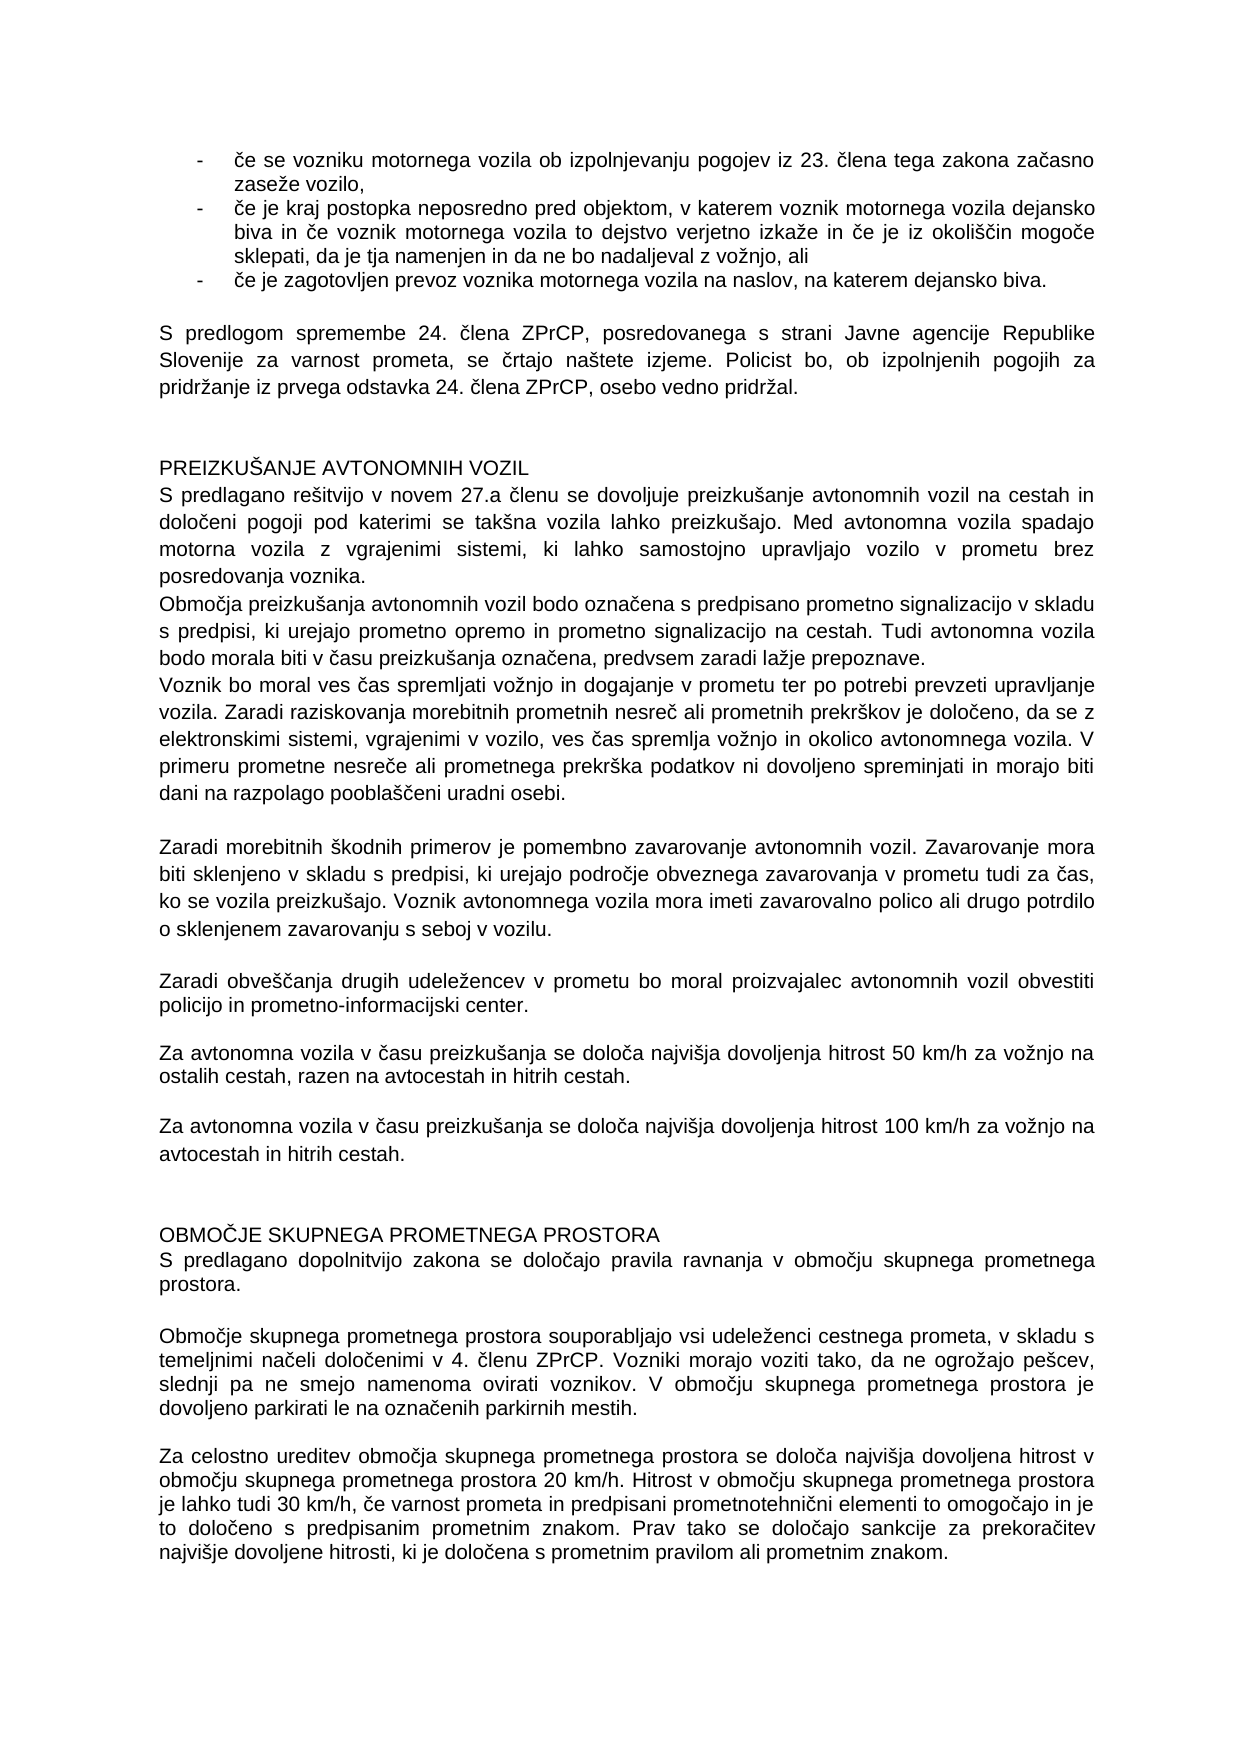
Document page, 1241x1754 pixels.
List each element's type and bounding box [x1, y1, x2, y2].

table_cell [148, 148, 1107, 1588]
